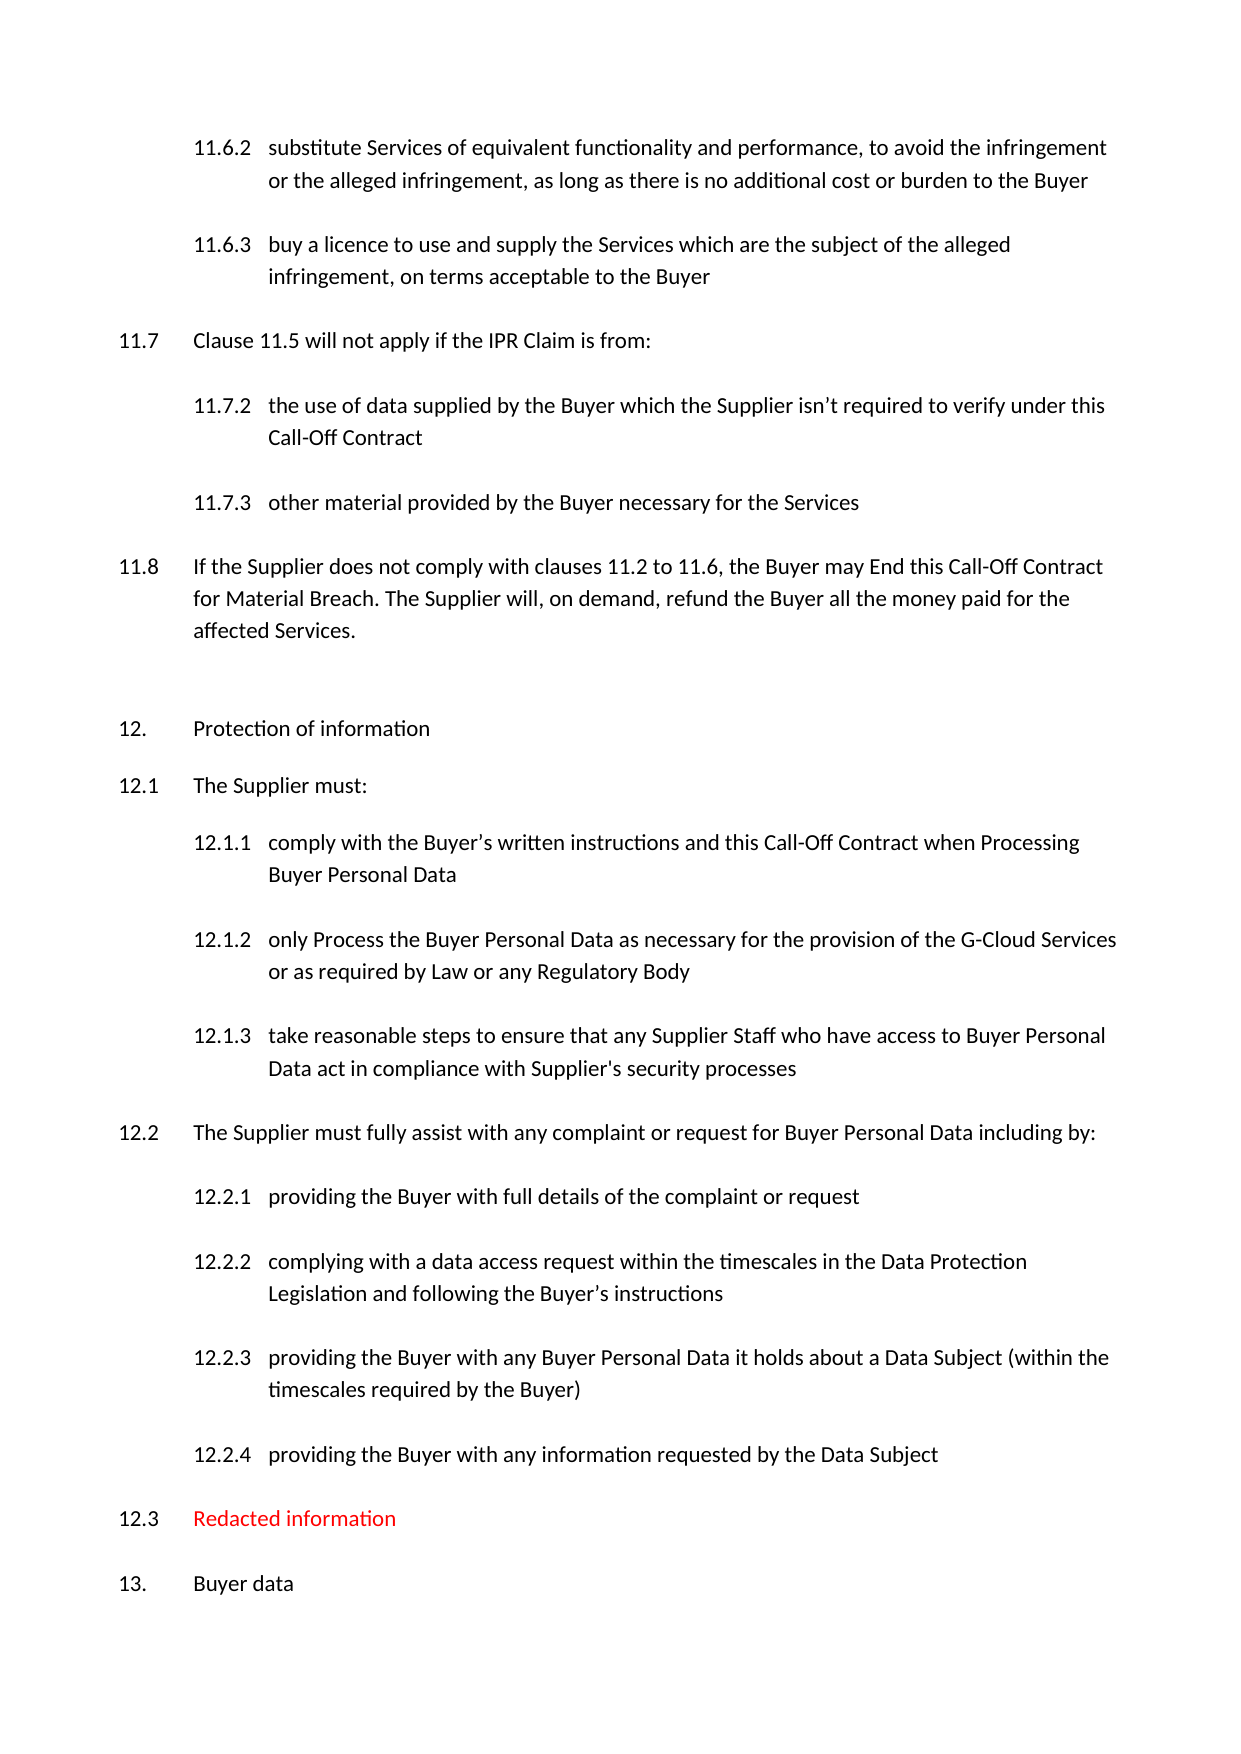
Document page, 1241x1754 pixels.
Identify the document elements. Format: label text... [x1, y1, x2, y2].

text 12.1.2 only Process the Buyer Personal Data as necessary for the provision of the G-Cloud Services or as required by Law or any Regulatory Body [193, 925, 1122, 985]
text 12.2.1 providing the Buyer with full details of the complaint or request [118, 1182, 1122, 1211]
text 11.7.2 the use of data supplied by the Buyer which the Supplier isn’t required to verify under this Call-Off Contract [193, 391, 1122, 451]
subtitle 12. Protection of information [118, 714, 1122, 742]
text 12.2.2 complying with a data access request within the timescales in the Data Protection Legislation and following the Buyer’s instructions [193, 1247, 1122, 1307]
text 12.3 Redacted information [118, 1504, 1122, 1532]
text 12.1.1 comply with the Buyer’s written instructions and this Call-Off Contract when Processing Buyer Personal Data [193, 828, 1122, 889]
text 11.8 If the Supplier does not comply with clauses 11.2 to 11.6, the Buyer may End this Call-Off Contract for Material Breach. The Supplier will, on demand, refund the Buyer all the money paid for the affected Services. [118, 552, 1122, 644]
text 13. Buyer data [118, 1569, 1122, 1597]
text 11.6.2 substitute Services of equivalent functionality and performance, to avoid the infringement or the alleged infringement, as long as there is no additional cost or burden to the Buyer [193, 133, 1122, 194]
text 12.2.3 providing the Buyer with any Buyer Personal Data it holds about a Data Subject (within the timescales required by the Buyer) [193, 1343, 1122, 1404]
text 12.1.3 take reasonable steps to ensure that any Supplier Staff who have access to Buyer Personal Data act in compliance with Supplier's security processes [193, 1022, 1122, 1082]
text 11.7.3 other material provided by the Buyer necessary for the Services [118, 488, 1122, 516]
text 11.7 Clause 11.5 will not apply if the IPR Claim is from: [118, 327, 1122, 355]
text 12.2.4 providing the Buyer with any information requested by the Data Subject [118, 1440, 1122, 1468]
text 12.2 The Supplier must fully assist with any complaint or request for Buyer Personal Data including by: [118, 1118, 1122, 1146]
text 12.1 The Supplier must: [118, 771, 1122, 799]
text 11.6.3 buy a licence to use and supply the Services which are the subject of the alleged infringement, on terms acceptable to the Buyer [193, 230, 1122, 290]
